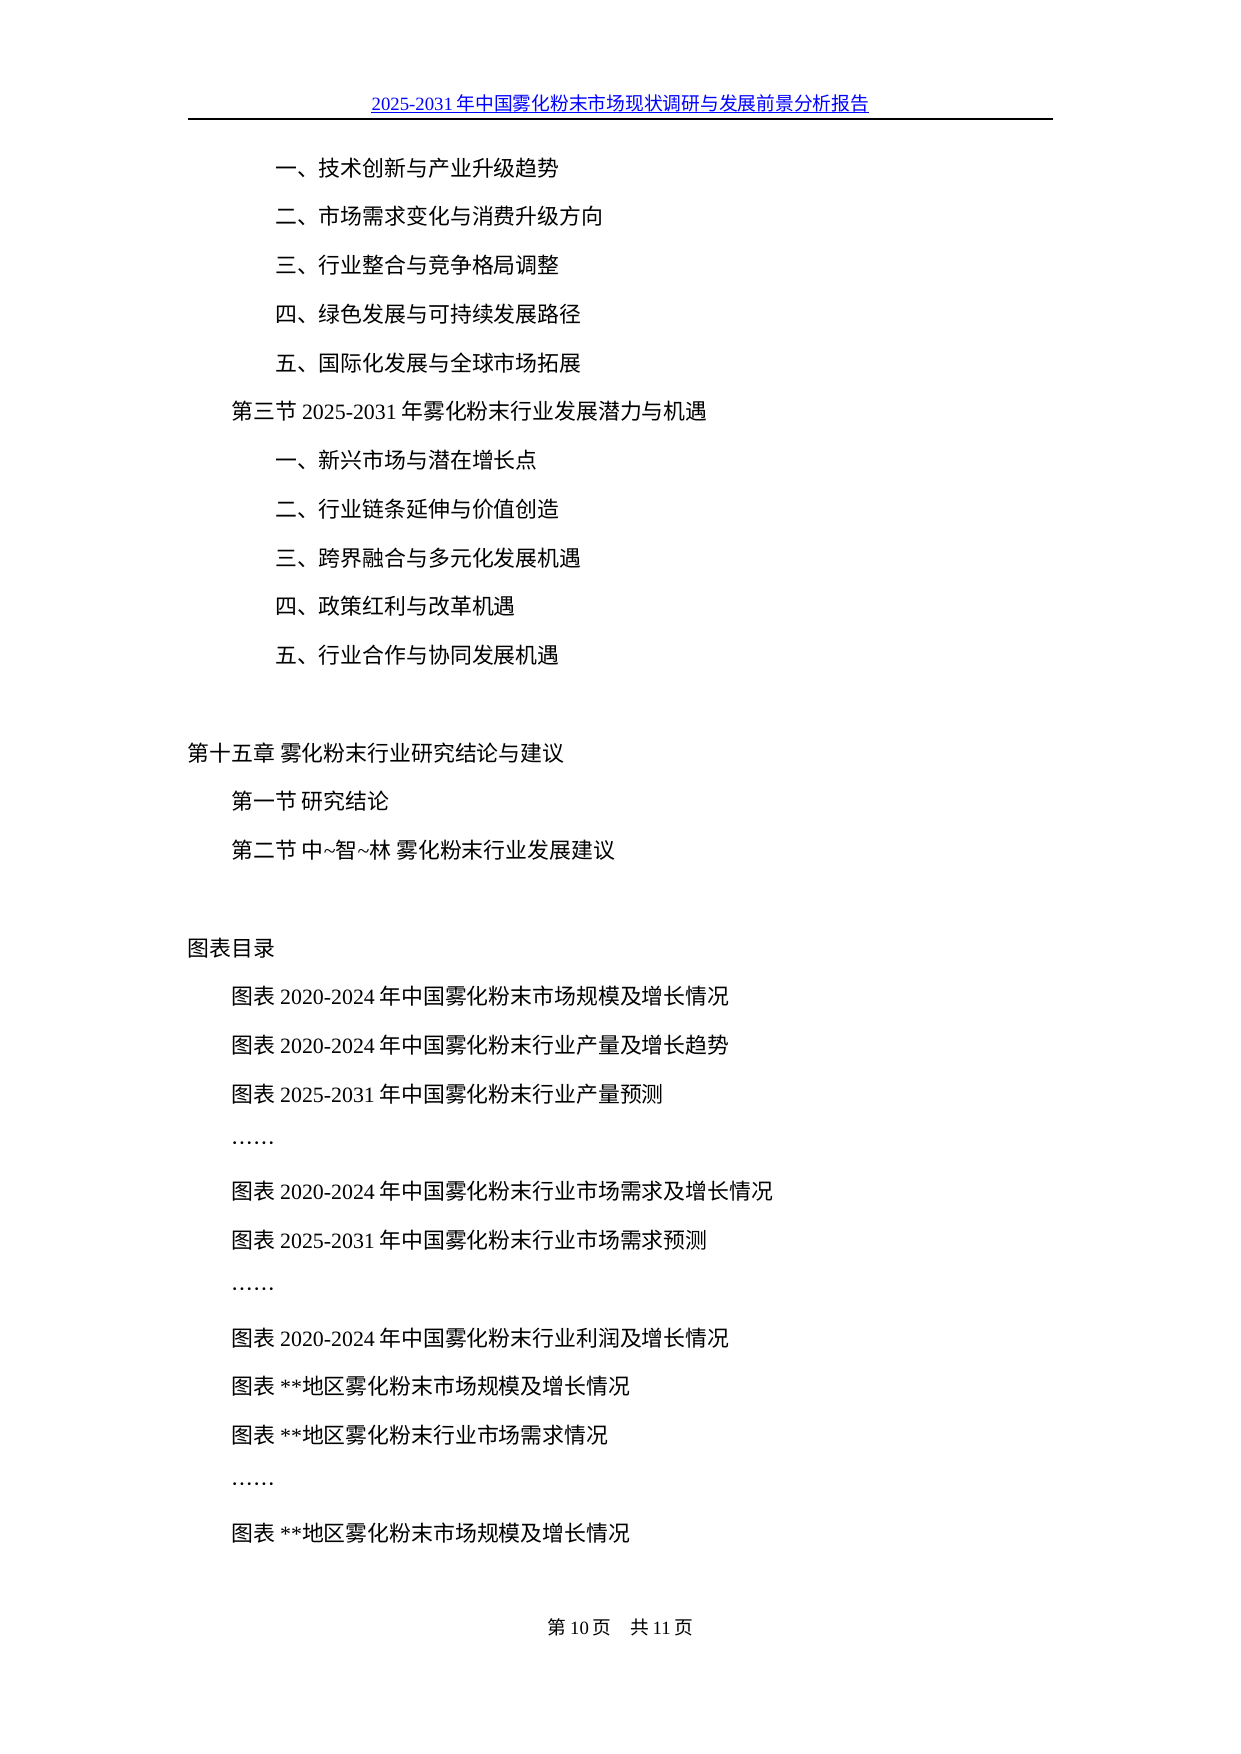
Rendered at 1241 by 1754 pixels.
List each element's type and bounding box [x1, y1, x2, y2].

text [187, 150, 1053, 1548]
